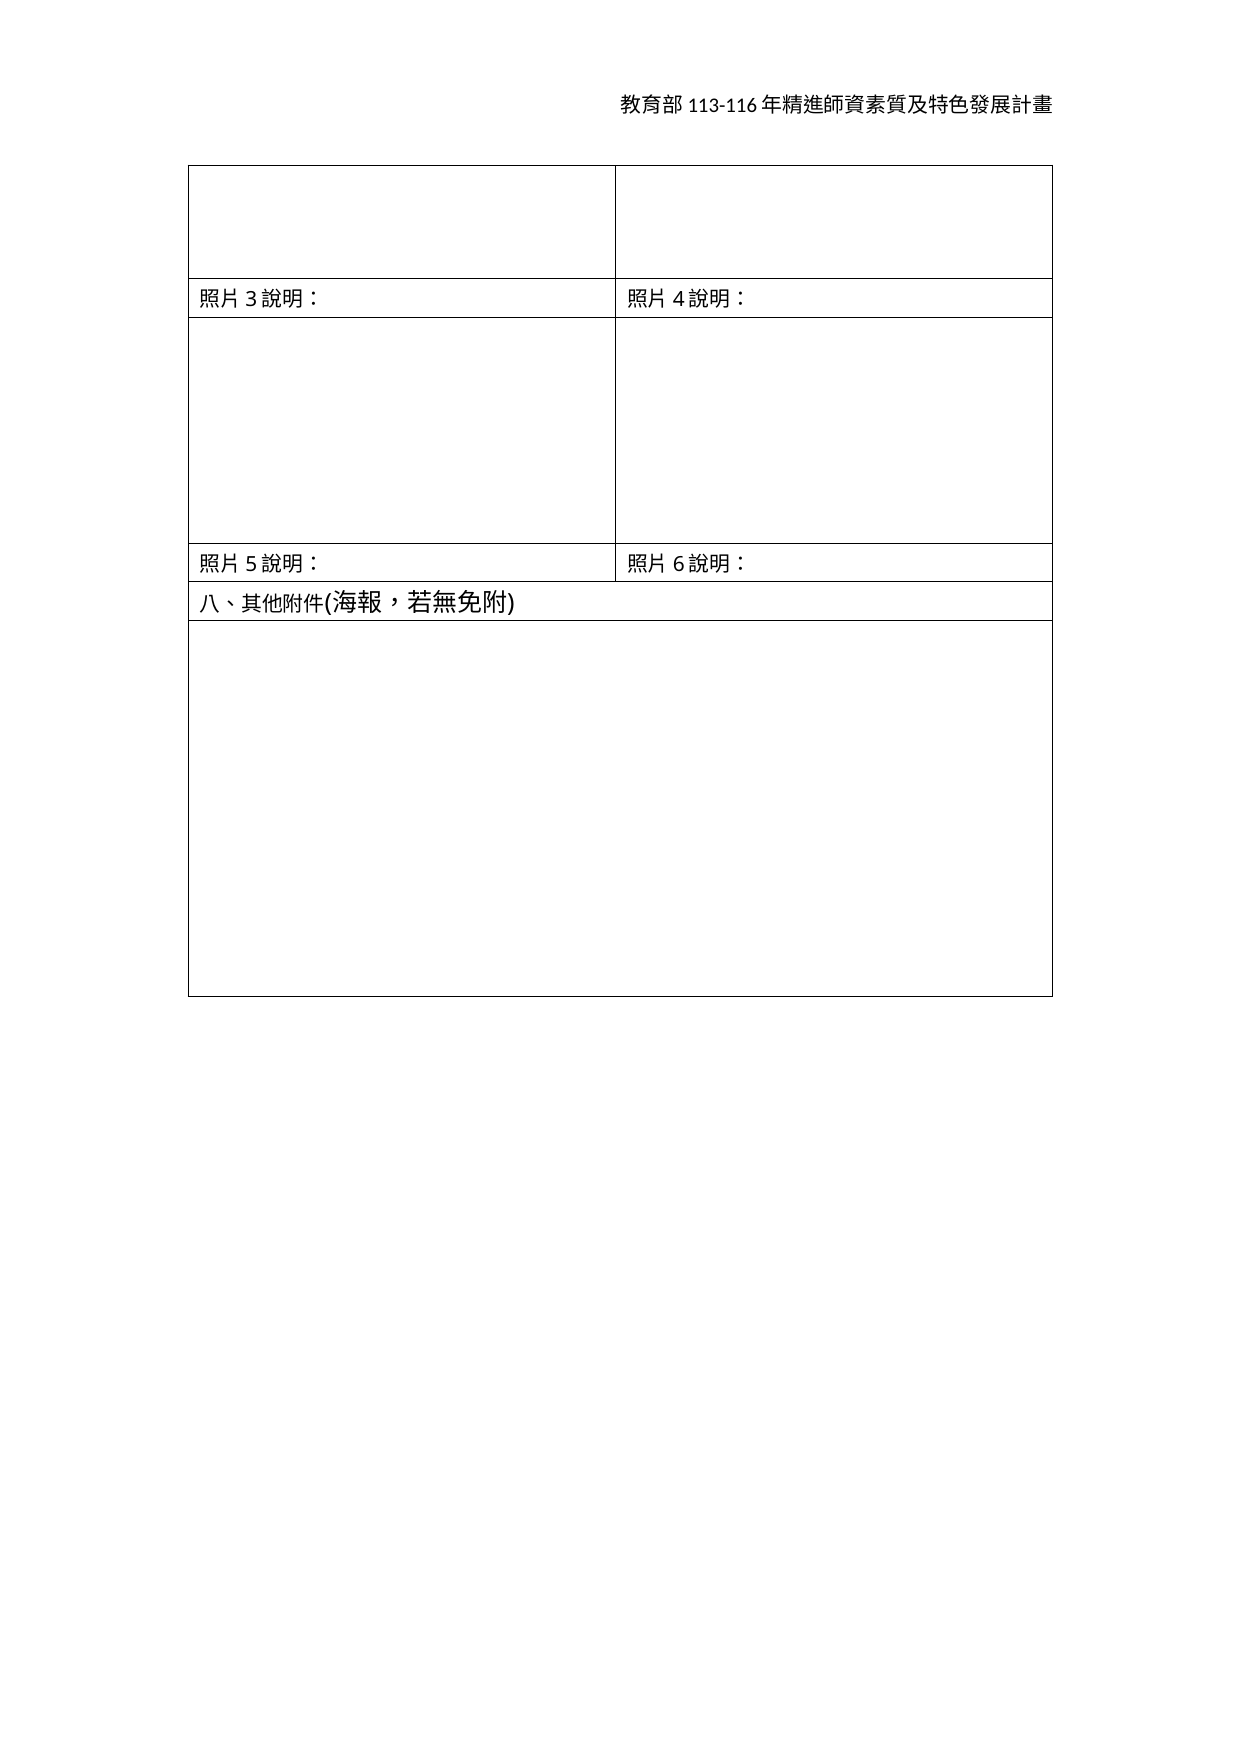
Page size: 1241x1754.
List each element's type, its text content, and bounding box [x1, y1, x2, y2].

table_cell 照片4說明： [616, 279, 1052, 317]
table_cell [189, 166, 615, 278]
table_cell 八、其他附件(海報，若無免附) [189, 582, 1052, 620]
table_cell [189, 318, 615, 543]
table_cell [189, 621, 1052, 996]
table_cell [616, 166, 1052, 278]
table_cell 照片6說明： [616, 544, 1052, 581]
table_cell 照片3說明： [189, 279, 615, 317]
table_cell [616, 318, 1052, 543]
table_cell 照片5說明： [189, 544, 615, 581]
